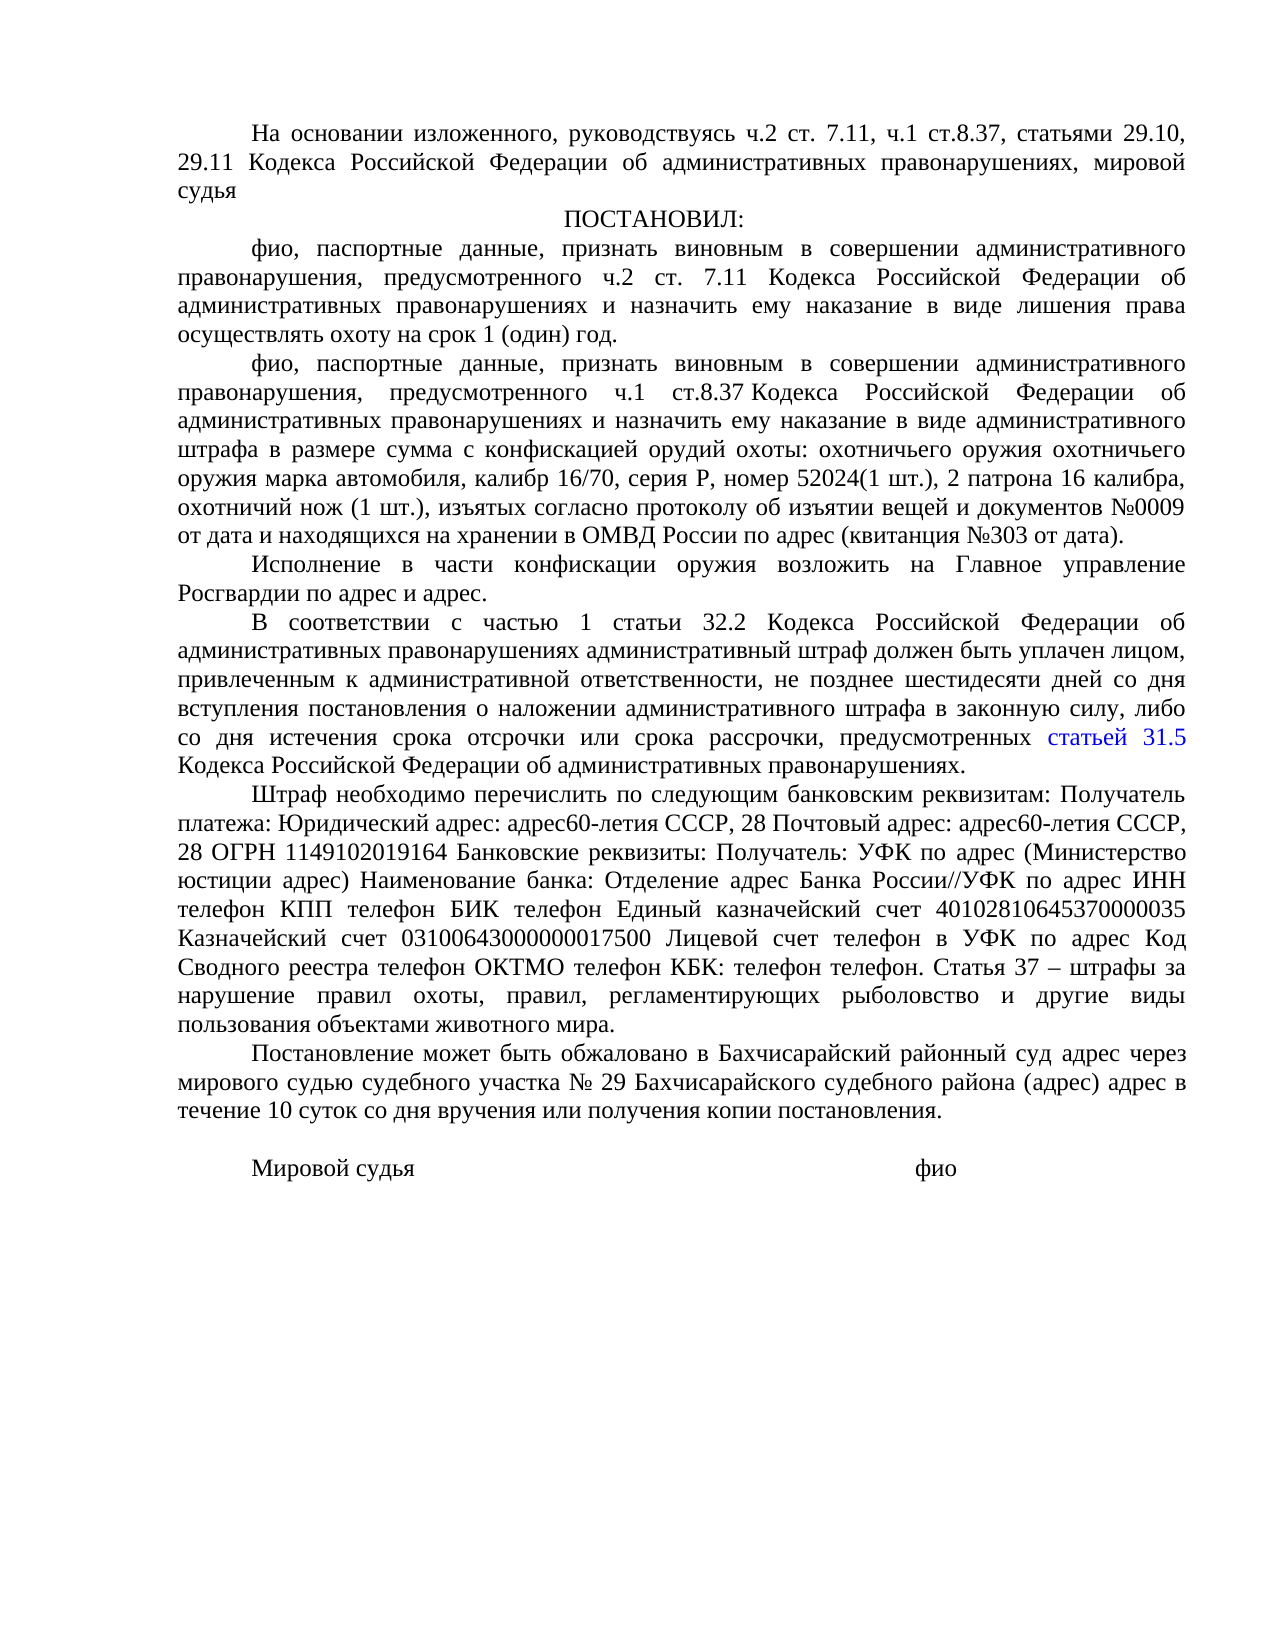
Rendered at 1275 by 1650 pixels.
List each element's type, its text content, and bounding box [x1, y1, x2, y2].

text фио, паспортные данные, признать виновным в совершении административного правонарушения, предусмотренного ч.2 ст. 7.11 Кодекса Российской Федерации об административных правонарушениях и назначить ему наказание в виде лишения права осуществлять охоту на срок 1 (один) год. [177, 233, 1186, 348]
text На основании изложенного, руководствуясь ч.2 ст. 7.11, ч.1 ст.8.37, статьями 29.10, 29.11 Кодекса Российской Федерации об административных правонарушениях, мировой судья [177, 118, 1186, 204]
text Штраф необходимо перечислить по следующим банковским реквизитам: Получатель платежа: Юридический адрес: адрес60-летия СССР, 28 Почтовый адрес: адрес60-летия СССР, 28 ОГРН 1149102019164 Банковские реквизиты: Получатель: УФК по адрес (Министерство юстиции адрес) Наименование банка: Отделение адрес Банка России//УФК по адрес ИНН телефон КПП телефон БИК телефон Единый казначейский счет 40102810645370000035 Казначейский счет 03100643000000017500 Лицевой счет телефон в УФК по адрес Код Сводного реестра телефон ОКТМО телефон КБК: телефон телефон. Статья 37 – штрафы за нарушение правил охоты, правил, регламентирующих рыболовство и другие виды пользования объектами животного мира. [177, 779, 1186, 1038]
text Мировой судья фио [177, 1153, 1186, 1182]
text В соответствии с частью 1 статьи 32.2 Кодекса Российской Федерации об административных правонарушениях административный штраф должен быть уплачен лицом, привлеченным к административной ответственности, не позднее шестидесяти дней со дня вступления постановления о наложении административного штрафа в законную силу, либо со дня истечения срока отсрочки или срока рассрочки, предусмотренных статьей 31.5 Кодекса Российской Федерации об административных правонарушениях. [177, 607, 1186, 779]
text Исполнение в части конфискации оружия возложить на Главное управление Росгвардии по адрес и адрес. [177, 549, 1186, 607]
text фио, паспортные данные, признать виновным в совершении административного правонарушения, предусмотренного ч.1 ст.8.37 Кодекса Российской Федерации об административных правонарушениях и назначить ему наказание в виде административного штрафа в размере сумма с конфискацией орудий охоты: охотничьего оружия охотничьего оружия марка автомобиля, калибр 16/70, серия Р, номер 52024(1 шт.), 2 патрона 16 калибра, охотничий нож (1 шт.), изъятых согласно протоколу об изъятии вещей и документов №0009 от дата и находящихся на хранении в ОМВД России по адрес (квитанция №303 от дата). [177, 348, 1186, 549]
text ПОСТАНОВИЛ: [177, 204, 1186, 233]
text Постановление может быть обжаловано в Бахчисарайский районный суд адрес через мирового судью судебного участка № 29 Бахчисарайского судебного района (адрес) адрес в течение 10 суток со дня вручения или получения копии постановления. [177, 1038, 1186, 1124]
